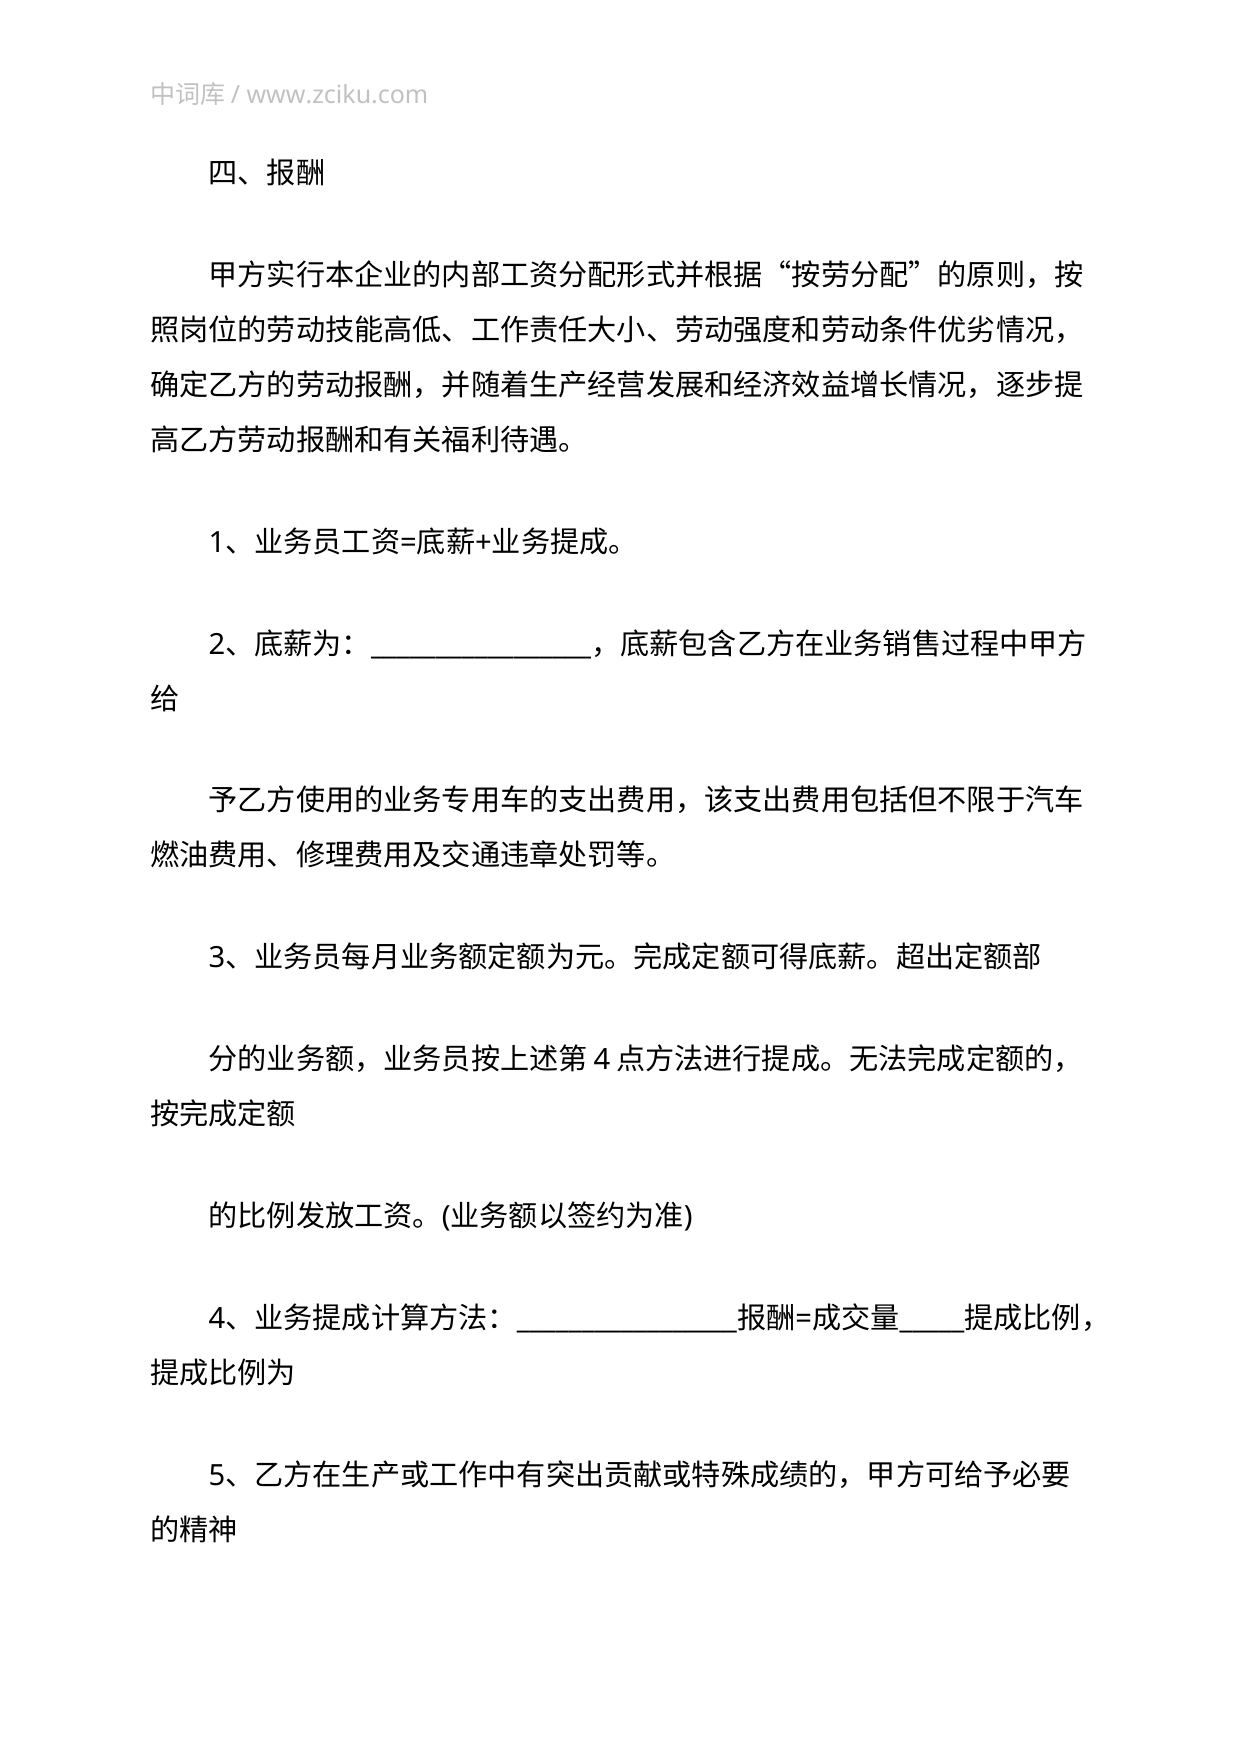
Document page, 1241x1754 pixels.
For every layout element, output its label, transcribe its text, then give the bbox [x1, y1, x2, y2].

text 5、乙方在生产或工作中有突出贡献或特殊成绩的，甲方可给予必要的精神 [150, 1451, 1090, 1548]
text 3、业务员每月业务额定额为元。完成定额可得底薪。超出定额部 [150, 934, 1090, 976]
text 1、业务员工资=底薪+业务提成。 [150, 518, 1090, 561]
text 予乙方使用的业务专用车的支出费用，该支出费用包括但不限于汽车燃油费用、修理费用及交通违章处罚等。 [150, 777, 1090, 874]
text 甲方实行本企业的内部工资分配形式并根据“按劳分配”的原则，按照岗位的劳动技能高低、工作责任大小、劳动强度和劳动条件优劣情况，确定乙方的劳动报酬，并随着生产经营发展和经济效益增长情况，逐步提高乙方劳动报酬和有关福利待遇。 [150, 252, 1090, 459]
text 4、业务提成计算方法：_________________报酬=成交量_____提成比例，提成比例为 [150, 1294, 1090, 1392]
text 2、底薪为：_________________，底薪包含乙方在业务销售过程中甲方给 [150, 620, 1090, 717]
text 的比例发放工资。(业务额以签约为准) [150, 1192, 1090, 1235]
text 四、报酬 [150, 150, 1090, 192]
text 分的业务额，业务员按上述第4点方法进行提成。无法完成定额的，按完成定额 [150, 1036, 1090, 1133]
